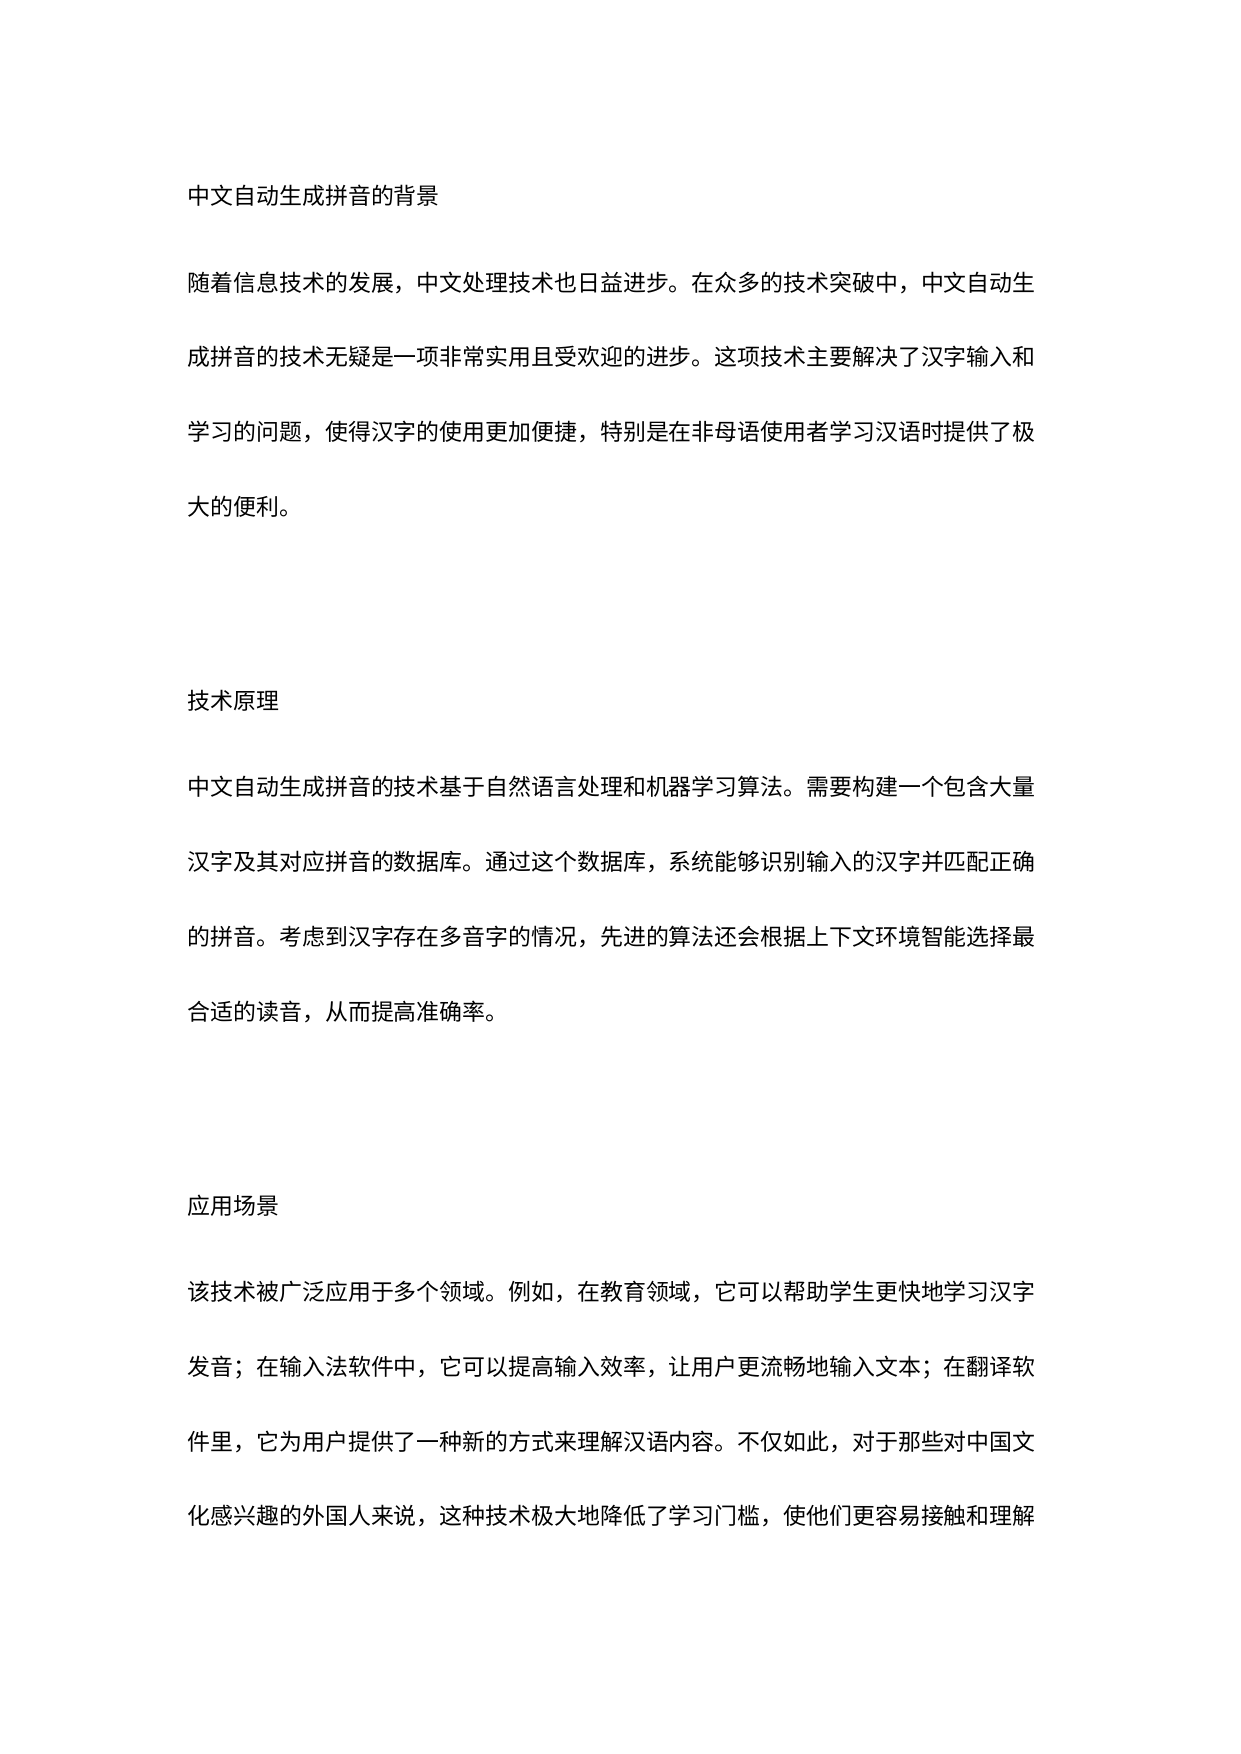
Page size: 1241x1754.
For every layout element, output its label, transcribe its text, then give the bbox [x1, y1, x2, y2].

text 随着信息技术的发展，中文处理技术也日益进步。在众多的技术突破中，中文自动生成拼音的技术无疑是一项非常实用且受欢迎的进步。这项技术主要解决了汉字输入和学习的问题，使得汉字的使用更加便捷，特别是在非母语使用者学习汉语时提供了极大的便利。 [187, 248, 1053, 538]
text 中文自动生成拼音的背景 [187, 162, 1053, 227]
text 技术原理 [187, 667, 1053, 732]
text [187, 1258, 1053, 1547]
text 中文自动生成拼音的技术基于自然语言处理和机器学习算法。需要构建一个包含大量汉字及其对应拼音的数据库。通过这个数据库，系统能够识别输入的汉字并匹配正确的拼音。考虑到汉字存在多音字的情况，先进的算法还会根据上下文环境智能选择最合适的读音，从而提高准确率。 [187, 753, 1053, 1042]
text 应用场景 [187, 1172, 1053, 1237]
